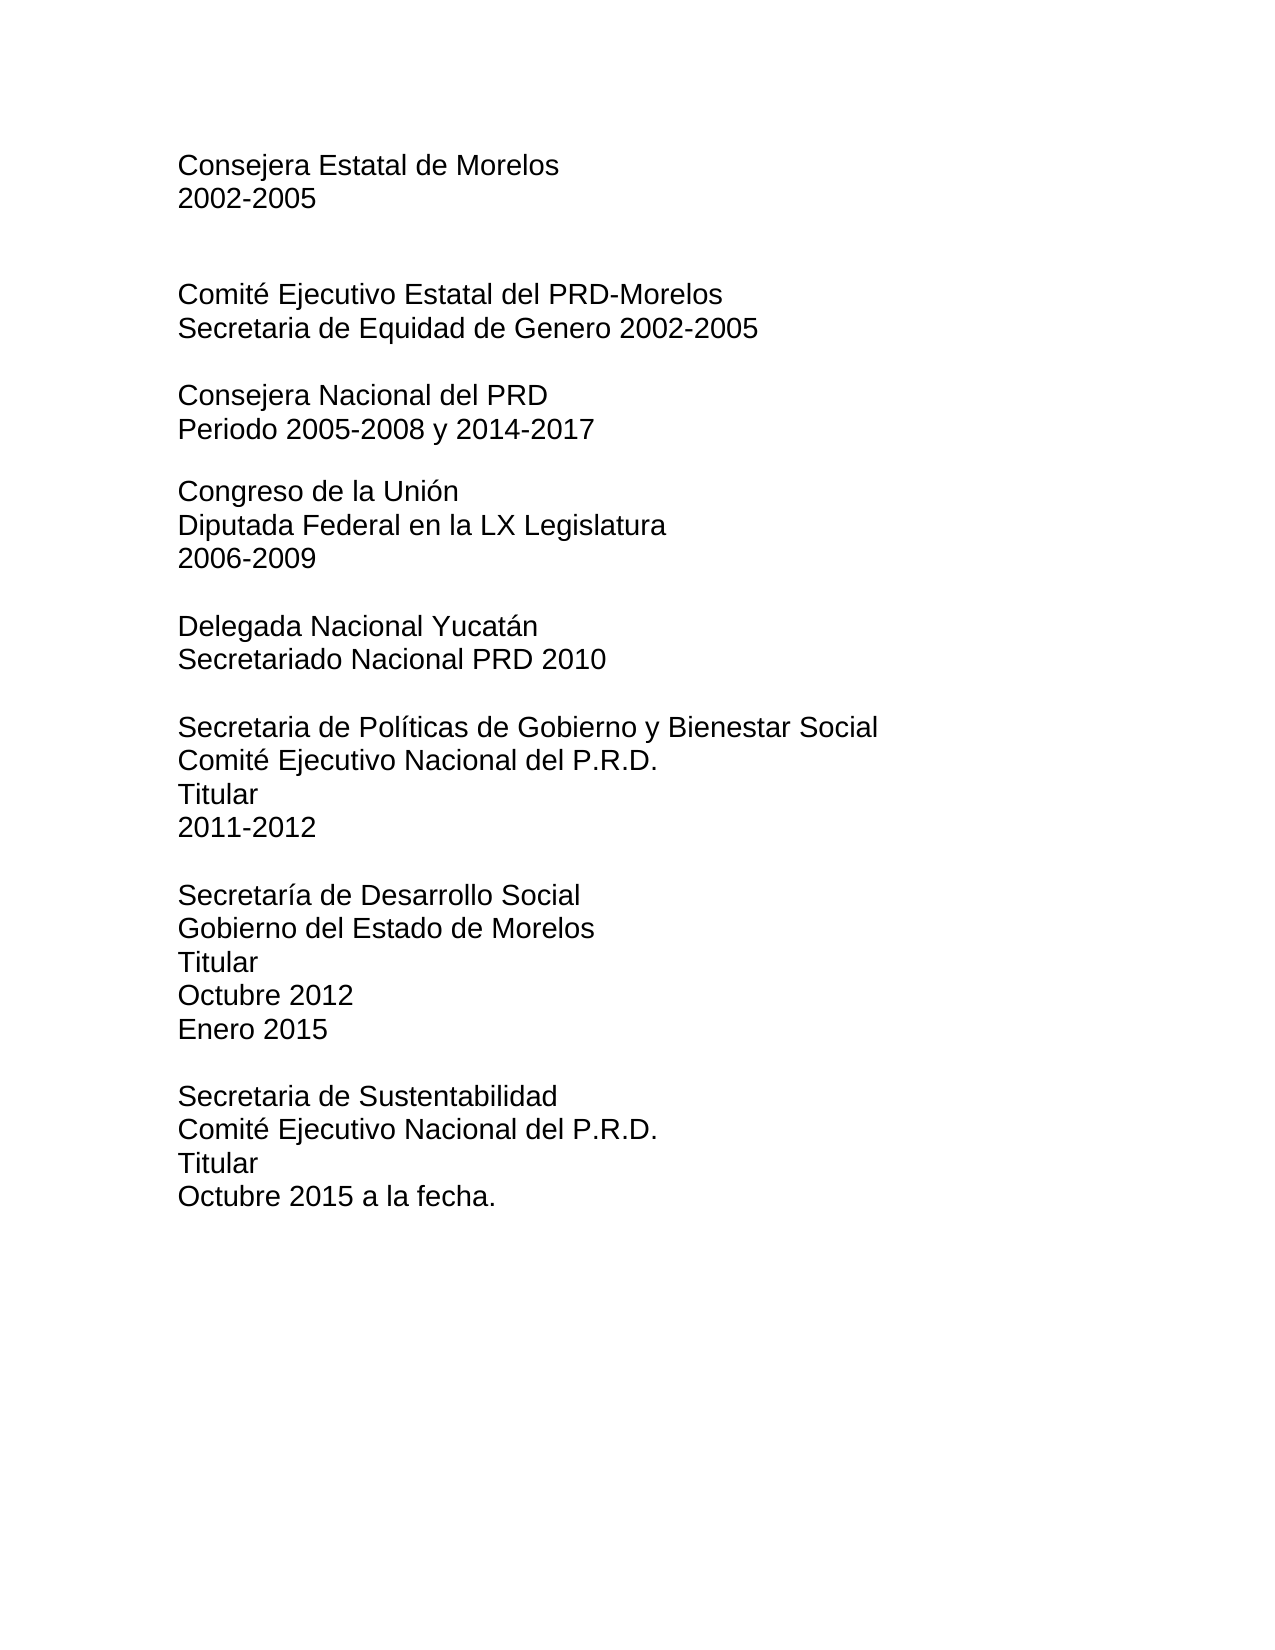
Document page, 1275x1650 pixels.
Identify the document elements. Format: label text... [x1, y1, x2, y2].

text Comité Ejecutivo Estatal del PRD-Morelos [177, 277, 1098, 311]
text Periodo 2005-2008 y 2014-2017 [177, 412, 1098, 445]
text Secretariado Nacional PRD 2010 [177, 642, 1098, 676]
text Delegada Nacional Yucatán [177, 609, 1098, 642]
text 2011-2012 [177, 811, 1098, 844]
text Consejera Estatal de Morelos [177, 148, 1098, 181]
text Octubre 2015 a la fecha. [177, 1179, 1098, 1213]
text 2002-2005 [177, 181, 1098, 215]
text Octubre 2012 [177, 978, 1098, 1012]
text Comité Ejecutivo Nacional del P.R.D. [177, 743, 1098, 777]
text Secretaría de Desarrollo Social [177, 878, 1098, 911]
text Comité Ejecutivo Nacional del P.R.D. [177, 1112, 1098, 1146]
text Consejera Nacional del PRD [177, 378, 1098, 412]
text Secretaria de Políticas de Gobierno y Bienestar Social [177, 710, 1098, 743]
text Titular [177, 1146, 1098, 1179]
text Gobierno del Estado de Morelos [177, 911, 1098, 945]
text Secretaria de Equidad de Genero 2002-2005 [177, 311, 1098, 344]
text 2006-2009 [177, 541, 1098, 575]
text Titular [177, 945, 1098, 978]
text Titular [177, 777, 1098, 811]
text Enero 2015 [177, 1012, 1098, 1045]
text Secretaria de Sustentabilidad [177, 1079, 1098, 1112]
text Congreso de la Unión [177, 474, 1098, 508]
text Diputada Federal en la LX Legislatura [177, 508, 1098, 541]
